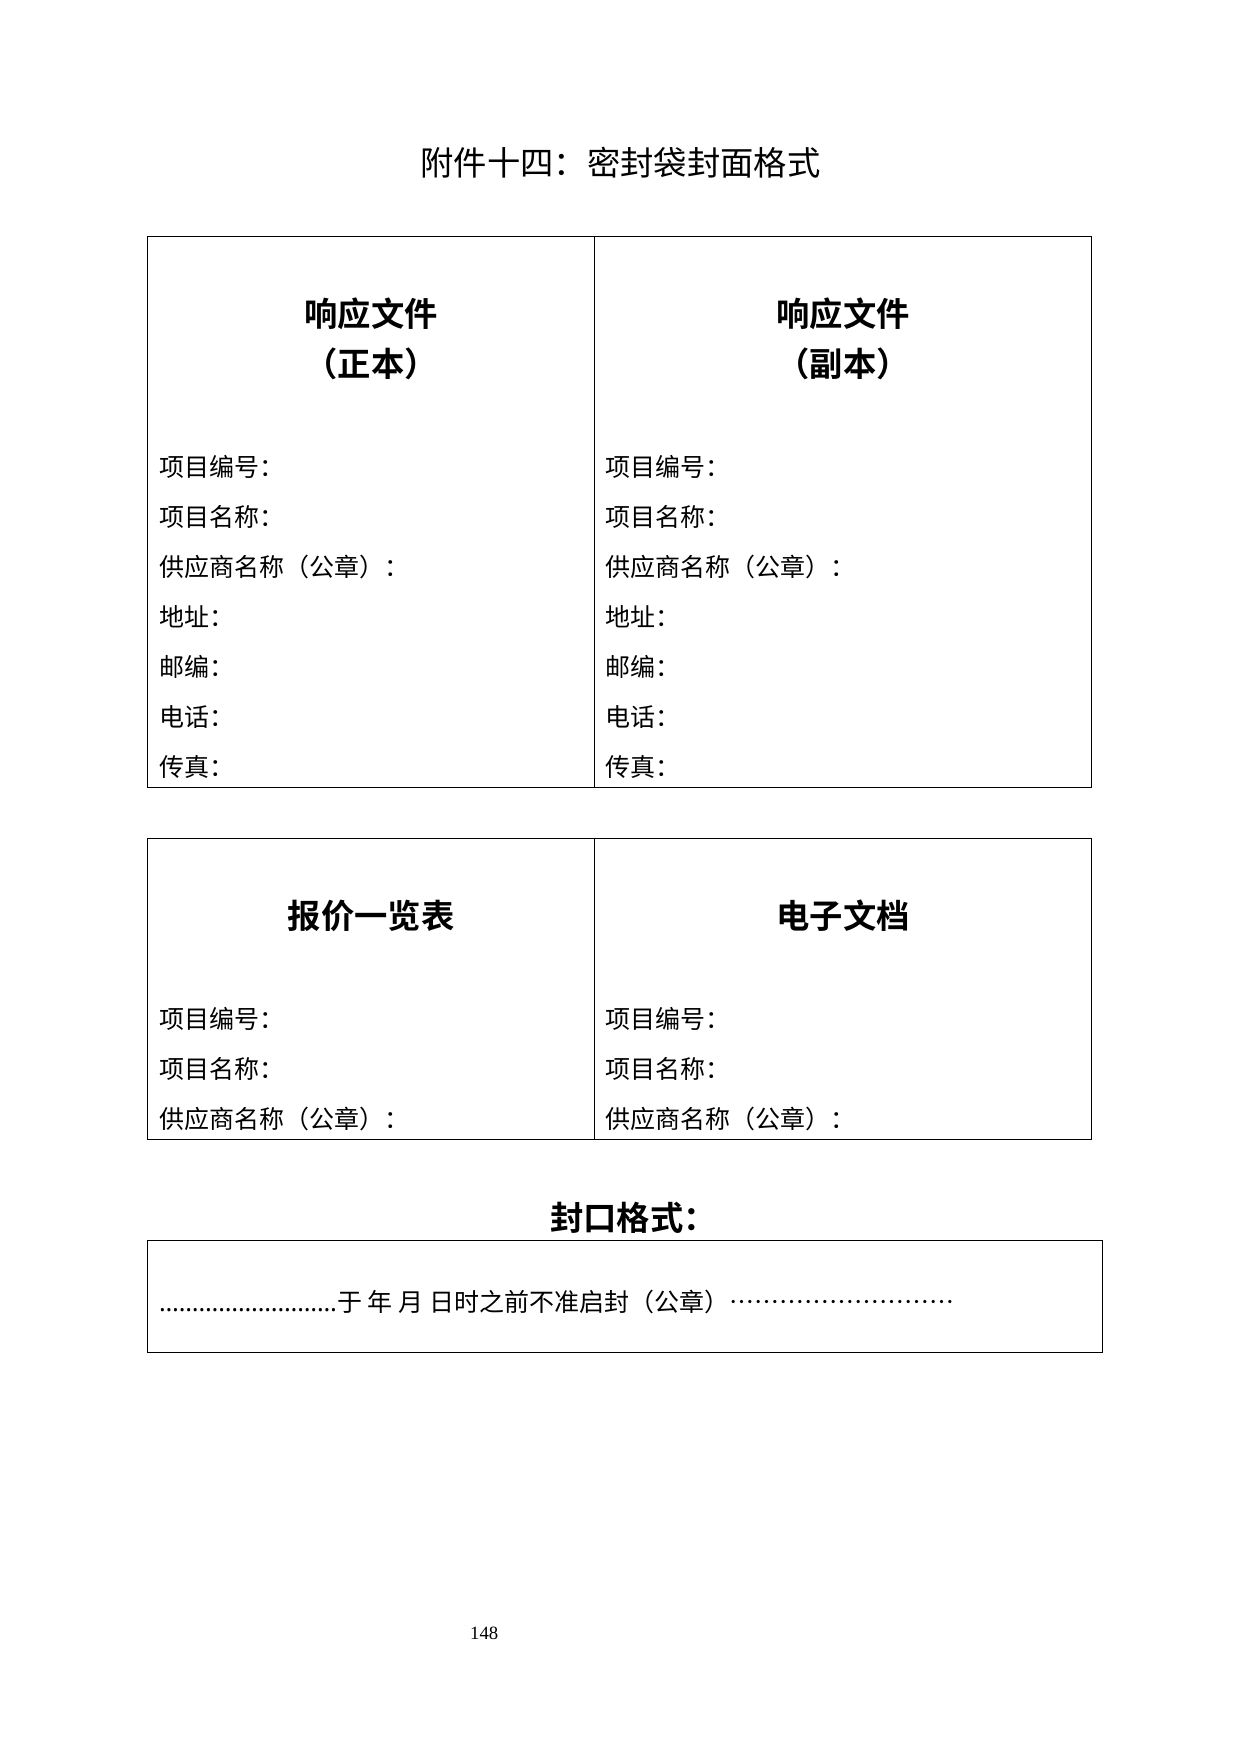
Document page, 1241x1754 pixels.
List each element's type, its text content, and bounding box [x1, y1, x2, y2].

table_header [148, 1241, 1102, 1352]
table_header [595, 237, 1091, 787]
text 附件十四：密封袋封面格式 [148, 136, 1092, 186]
text 封口格式： [148, 1190, 1092, 1240]
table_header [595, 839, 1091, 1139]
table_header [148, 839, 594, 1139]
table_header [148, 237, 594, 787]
